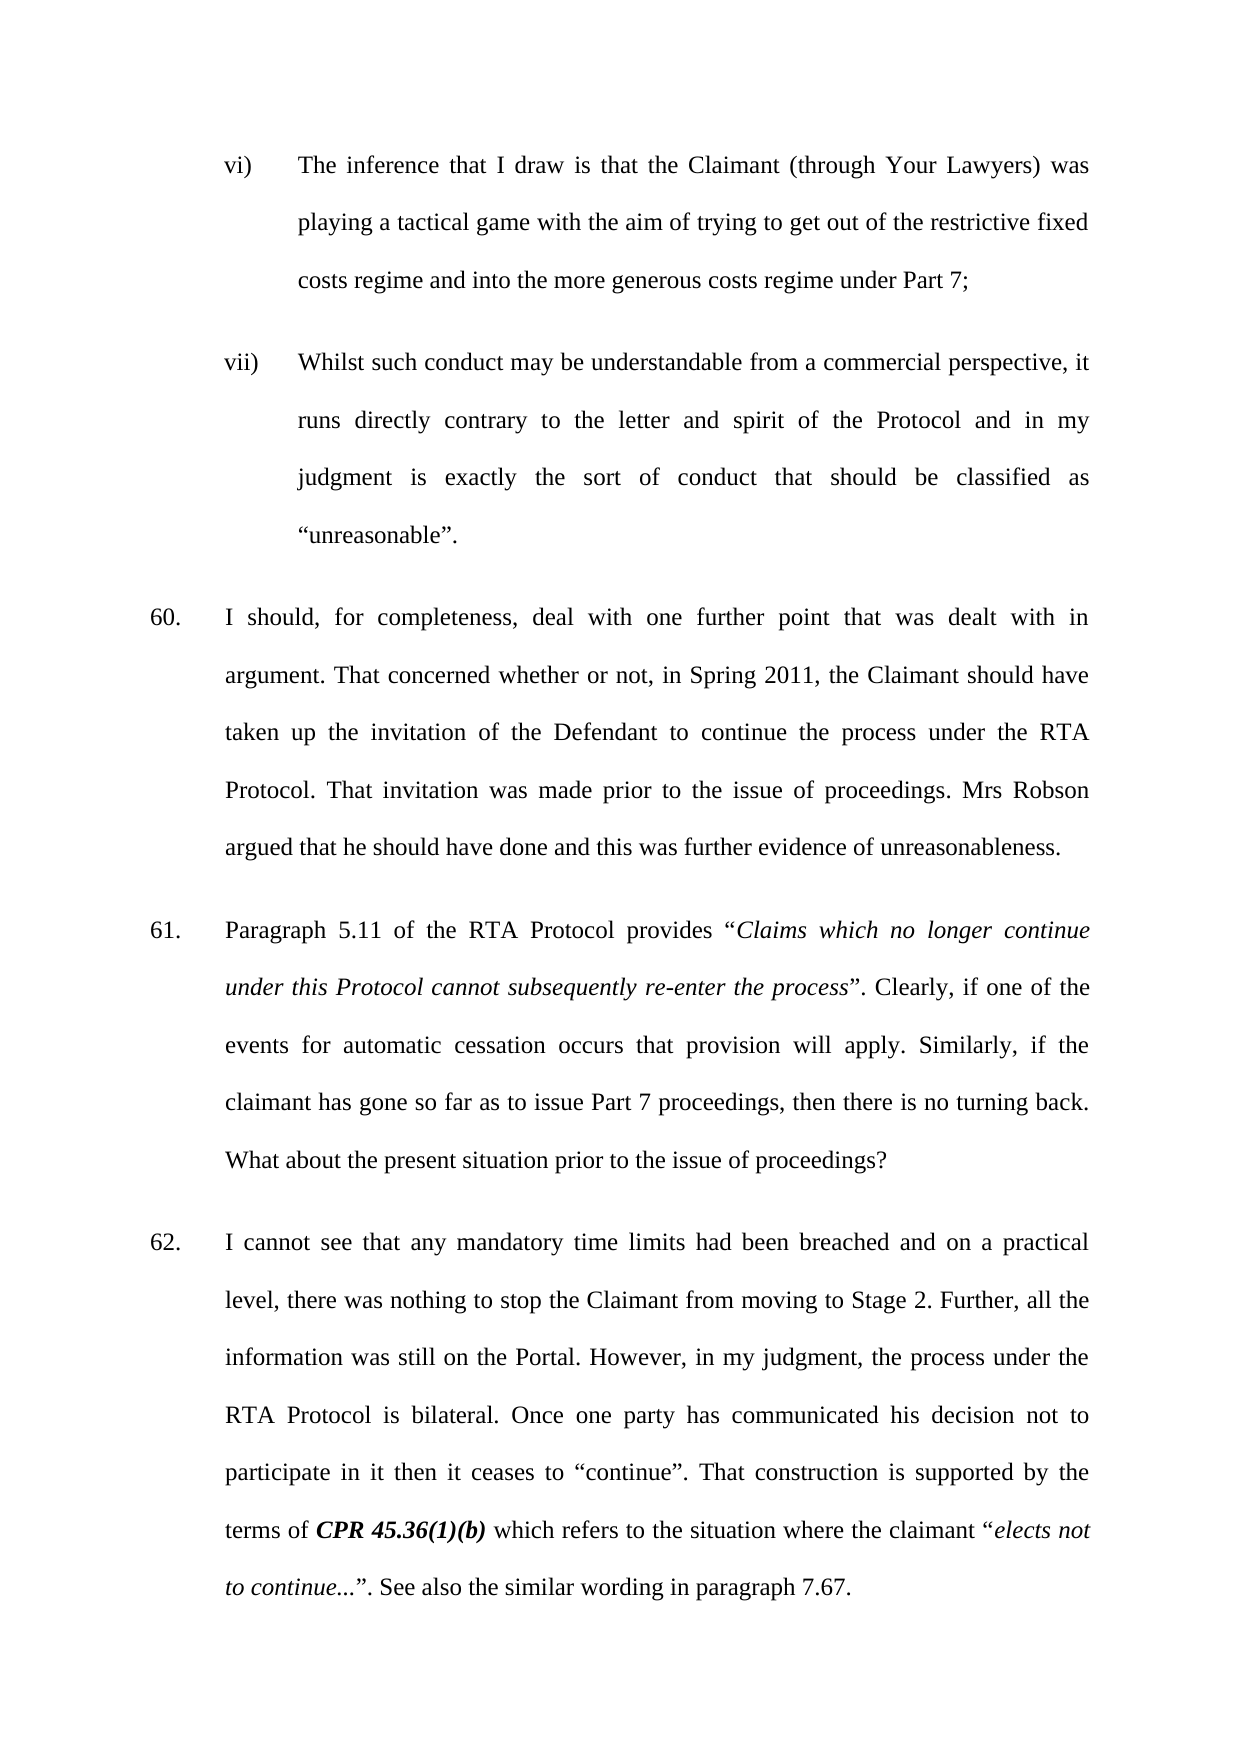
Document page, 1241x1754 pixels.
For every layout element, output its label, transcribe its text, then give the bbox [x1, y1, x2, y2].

text I should, for completeness, deal with one further point that was dealt with in argument. That concerned whether or not, in Spring 2011, the Claimant should have taken up the invitation of the Defendant to continue the process under the RTA Protocol. That invitation was made prior to the issue of proceedings. Mrs Robson argued that he should have done and this was further evidence of unreasonableness. [150, 602, 1090, 861]
text The inference that I draw is that the Claimant (through Your Lawyers) was playing a tactical game with the aim of trying to get out of the restrictive fixed costs regime and into the more generous costs regime under Part 7; [224, 150, 1090, 294]
text Paragraph 5.11 of the RTA Protocol provides “Claims which no longer continue under this Protocol cannot subsequently re-enter the process”. Clearly, if one of the events for automatic cessation occurs that provision will apply. Similarly, if the claimant has gone so far as to issue Part 7 proceedings, then there is no turning back. What about the present situation prior to the issue of proceedings? [150, 915, 1090, 1174]
text I cannot see that any mandatory time limits had been breached and on a practical level, there was nothing to stop the Claimant from moving to Stage 2. Further, all the information was still on the Portal. However, in my judgment, the process under the RTA Protocol is bilateral. Once one party has communicated his decision not to participate in it then it ceases to “continue”. That construction is supported by the terms of CPR 45.36(1)(b) which refers to the situation where the claimant “elects not to continue...”. See also the similar wording in paragraph 7.67. [150, 1227, 1090, 1601]
text Whilst such conduct may be understandable from a commercial perspective, it runs directly contrary to the letter and spirit of the Protocol and in my judgment is exactly the sort of conduct that should be classified as “unreasonable”. [224, 347, 1090, 549]
